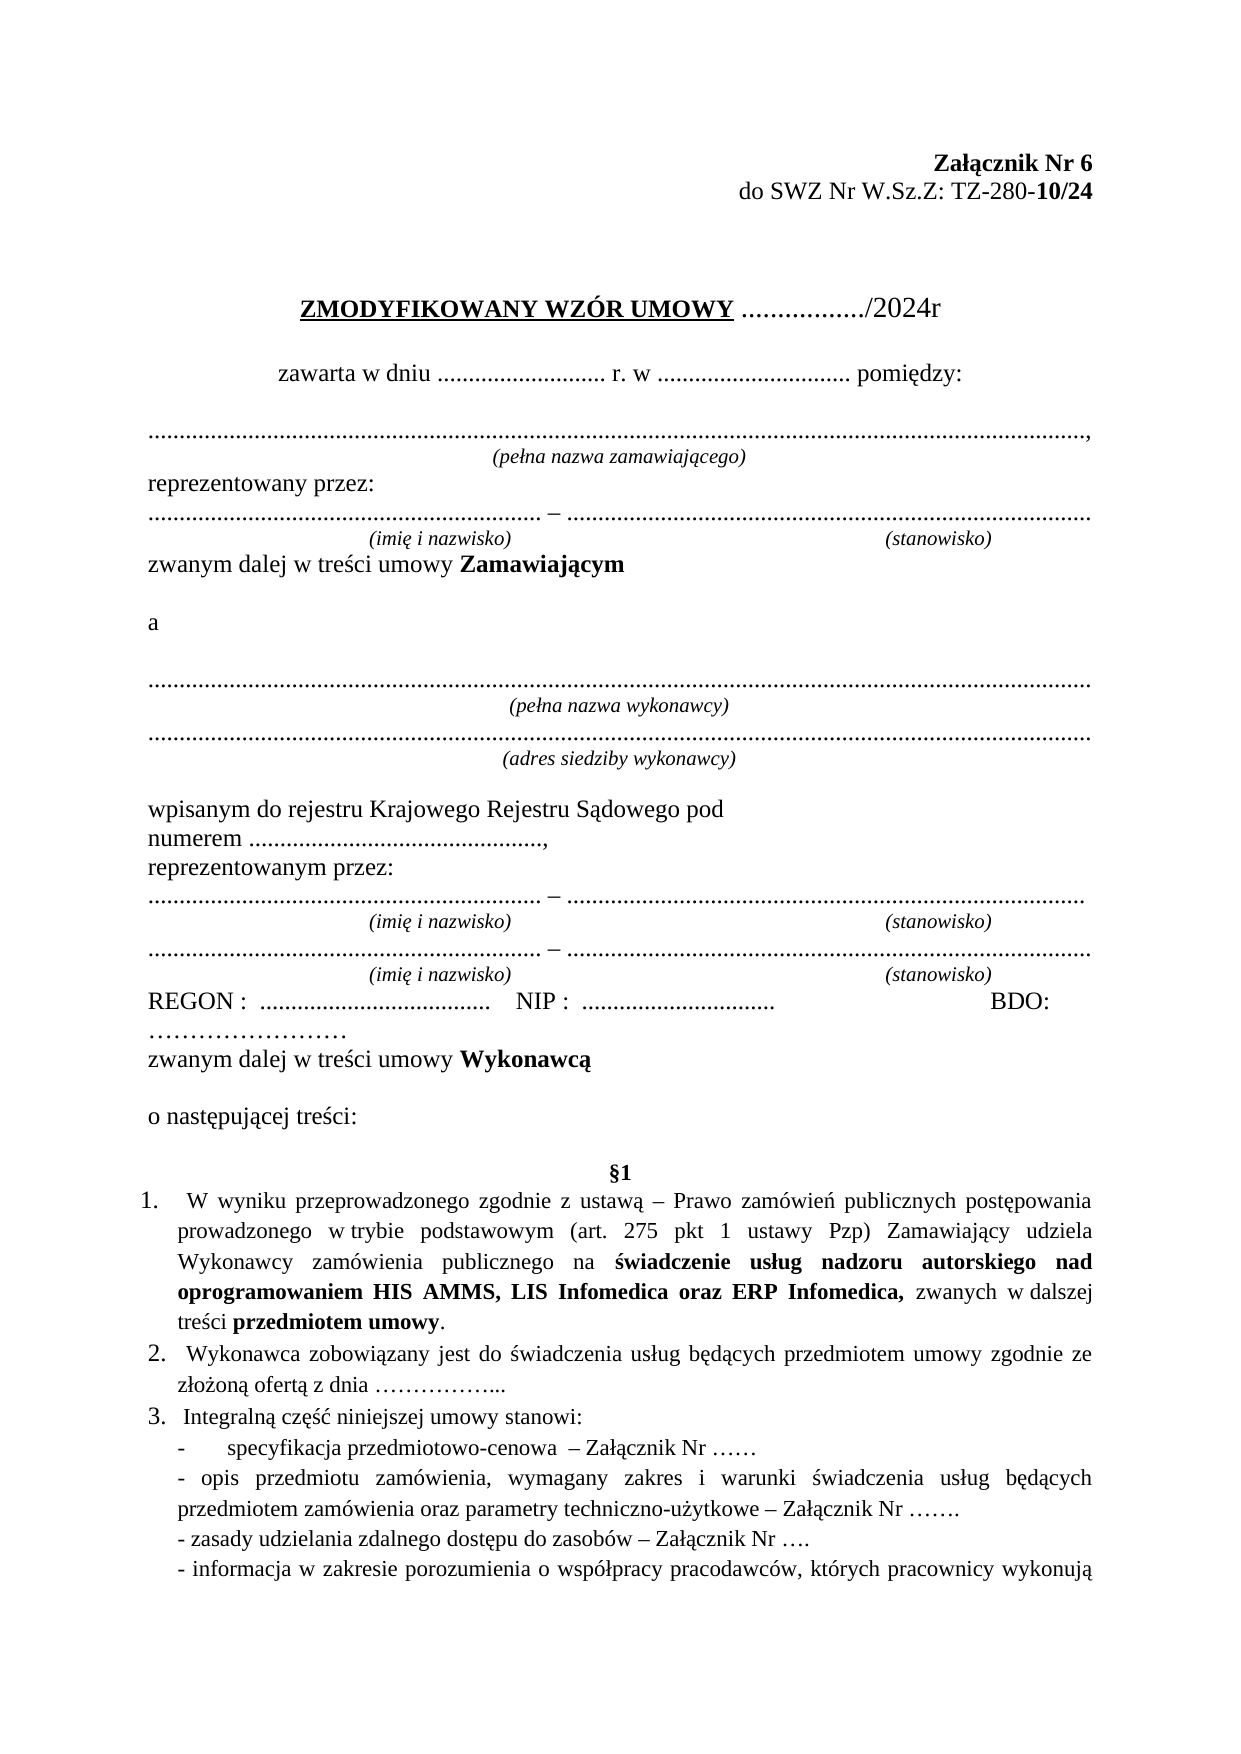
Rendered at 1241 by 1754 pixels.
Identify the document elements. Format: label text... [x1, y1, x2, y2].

text o następującej treści: [148, 1101, 1093, 1130]
text zwanym dalej w treści umowy Wykonawcą [148, 1044, 1093, 1072]
list W wyniku przeprowadzonego zgodnie z ustawą – Prawo zamówień publicznych postępowania prowadzonego w trybie podstawowym (art. 275 pkt 1 ustawy Pzp) Zamawiający udziela Wykonawcy zamówienia publicznego na świadczenie usług nadzoru autorskiego nad oprogramowaniem HIS AMMS, LIS Infomedica oraz ERP Infomedica, zwanych w dalszej treści przedmiotem umowy. [140, 1185, 1093, 1334]
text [177, 1555, 1093, 1581]
text zwanym dalej w treści umowy Zamawiającym [148, 549, 1093, 578]
text wpisanym do rejestru Krajowego Rejestru Sądowego pod numerem ..............................................., [148, 794, 1093, 852]
text do SWZ Nr W.Sz.Z: TZ-280-10/24 [148, 176, 1093, 205]
text ....................................................................................................................................................... [148, 664, 1093, 693]
text - zasady udzielania zdalnego dostępu do zasobów – Załącznik Nr …. [177, 1525, 1093, 1551]
text Załącznik Nr 6 [148, 148, 1093, 176]
text (imię i nazwisko) (stanowisko) [148, 962, 1093, 986]
list Wykonawca zobowiązany jest do świadczenia usług będących przedmiotem umowy zgodnie ze złożoną ofertą z dnia ……………... [148, 1338, 1093, 1397]
text REGON : ..................................... NIP : ............................... BDO:…………………… [148, 986, 1093, 1044]
text - opis przedmiotu zamówienia, wymagany zakres i warunki świadczenia usług będących przedmiotem zamówienia oraz parametry techniczno-użytkowe – Załącznik Nr ……. [177, 1464, 1093, 1521]
text (pełna nazwa wykonawcy) [148, 693, 1093, 717]
text (adres siedziby wykonawcy) [148, 746, 1093, 770]
list Integralną część niniejszej umowy stanowi: [148, 1401, 1093, 1430]
text - specyfikacja przedmiotowo-cenowa – Załącznik Nr …… [177, 1434, 1093, 1461]
text §1 [148, 1159, 1093, 1185]
text ZMODYFIKOWANY WZÓR UMOWY ................./2024r [148, 291, 1093, 324]
text reprezentowanym przez: [148, 852, 1093, 881]
text ......................................................................................................................................................, [148, 415, 1093, 444]
text (pełna nazwa zamawiającego) [148, 444, 1093, 468]
text reprezentowany przez: [148, 468, 1093, 497]
text ....................................................................................................................................................... [148, 717, 1093, 746]
text ............................................................... – ................................................................................... [148, 881, 1093, 909]
text a [148, 607, 1093, 636]
text ............................................................... – .................................................................................... [148, 933, 1093, 962]
text ............................................................... – .................................................................................... [148, 497, 1093, 526]
text zawarta w dniu ........................... r. w ............................... pomiędzy: [148, 358, 1093, 386]
text (imię i nazwisko) (stanowisko) [148, 909, 1093, 933]
text (imię i nazwisko) (stanowisko) [148, 526, 1093, 549]
